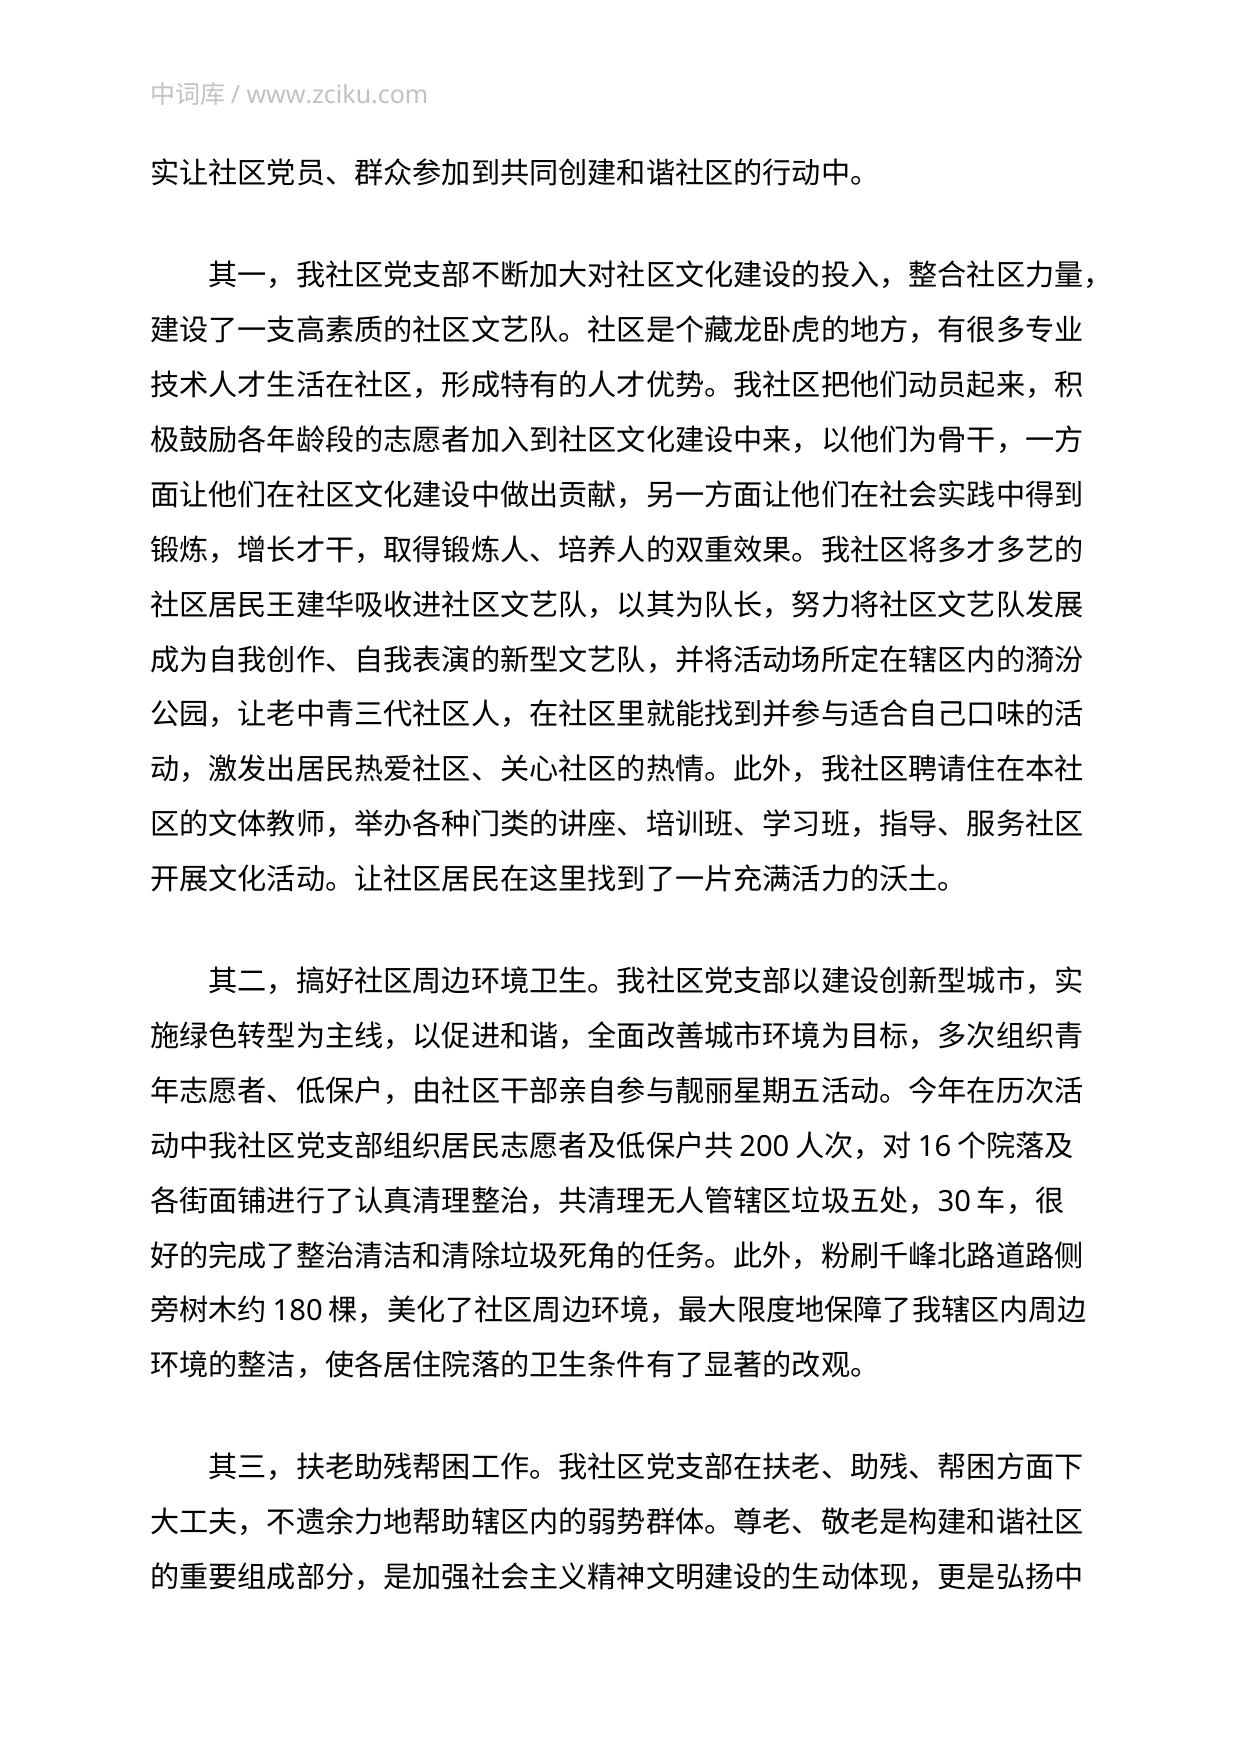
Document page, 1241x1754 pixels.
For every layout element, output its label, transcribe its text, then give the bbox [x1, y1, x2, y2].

text 其二，搞好社区周边环境卫生。我社区党支部以建设创新型城市，实施绿色转型为主线，以促进和谐，全面改善城市环境为目标，多次组织青年志愿者、低保户，由社区干部亲自参与靓丽星期五活动。今年在历次活动中我社区党支部组织居民志愿者及低保户共200人次，对16个院落及各街面铺进行了认真清理整治，共清理无人管辖区垃圾五处，30车，很好的完成了整治清洁和清除垃圾死角的任务。此外，粉刷千峰北路道路侧旁树木约180棵，美化了社区周边环境，最大限度地保障了我辖区内周边环境的整洁，使各居住院落的卫生条件有了显著的改观。 [150, 957, 1090, 1384]
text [150, 1444, 1090, 1596]
text 其一，我社区党支部不断加大对社区文化建设的投入，整合社区力量，建设了一支高素质的社区文艺队。社区是个藏龙卧虎的地方，有很多专业技术人才生活在社区，形成特有的人才优势。我社区把他们动员起来，积极鼓励各年龄段的志愿者加入到社区文化建设中来，以他们为骨干，一方面让他们在社区文化建设中做出贡献，另一方面让他们在社会实践中得到锻炼，增长才干，取得锻炼人、培养人的双重效果。我社区将多才多艺的社区居民王建华吸收进社区文艺队，以其为队长，努力将社区文艺队发展成为自我创作、自我表演的新型文艺队，并将活动场所定在辖区内的漪汾公园，让老中青三代社区人，在社区里就能找到并参与适合自己口味的活动，激发出居民热爱社区、关心社区的热情。此外，我社区聘请住在本社区的文体教师，举办各种门类的讲座、培训班、学习班，指导、服务社区开展文化活动。让社区居民在这里找到了一片充满活力的沃土。 [150, 252, 1090, 898]
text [150, 150, 1090, 192]
